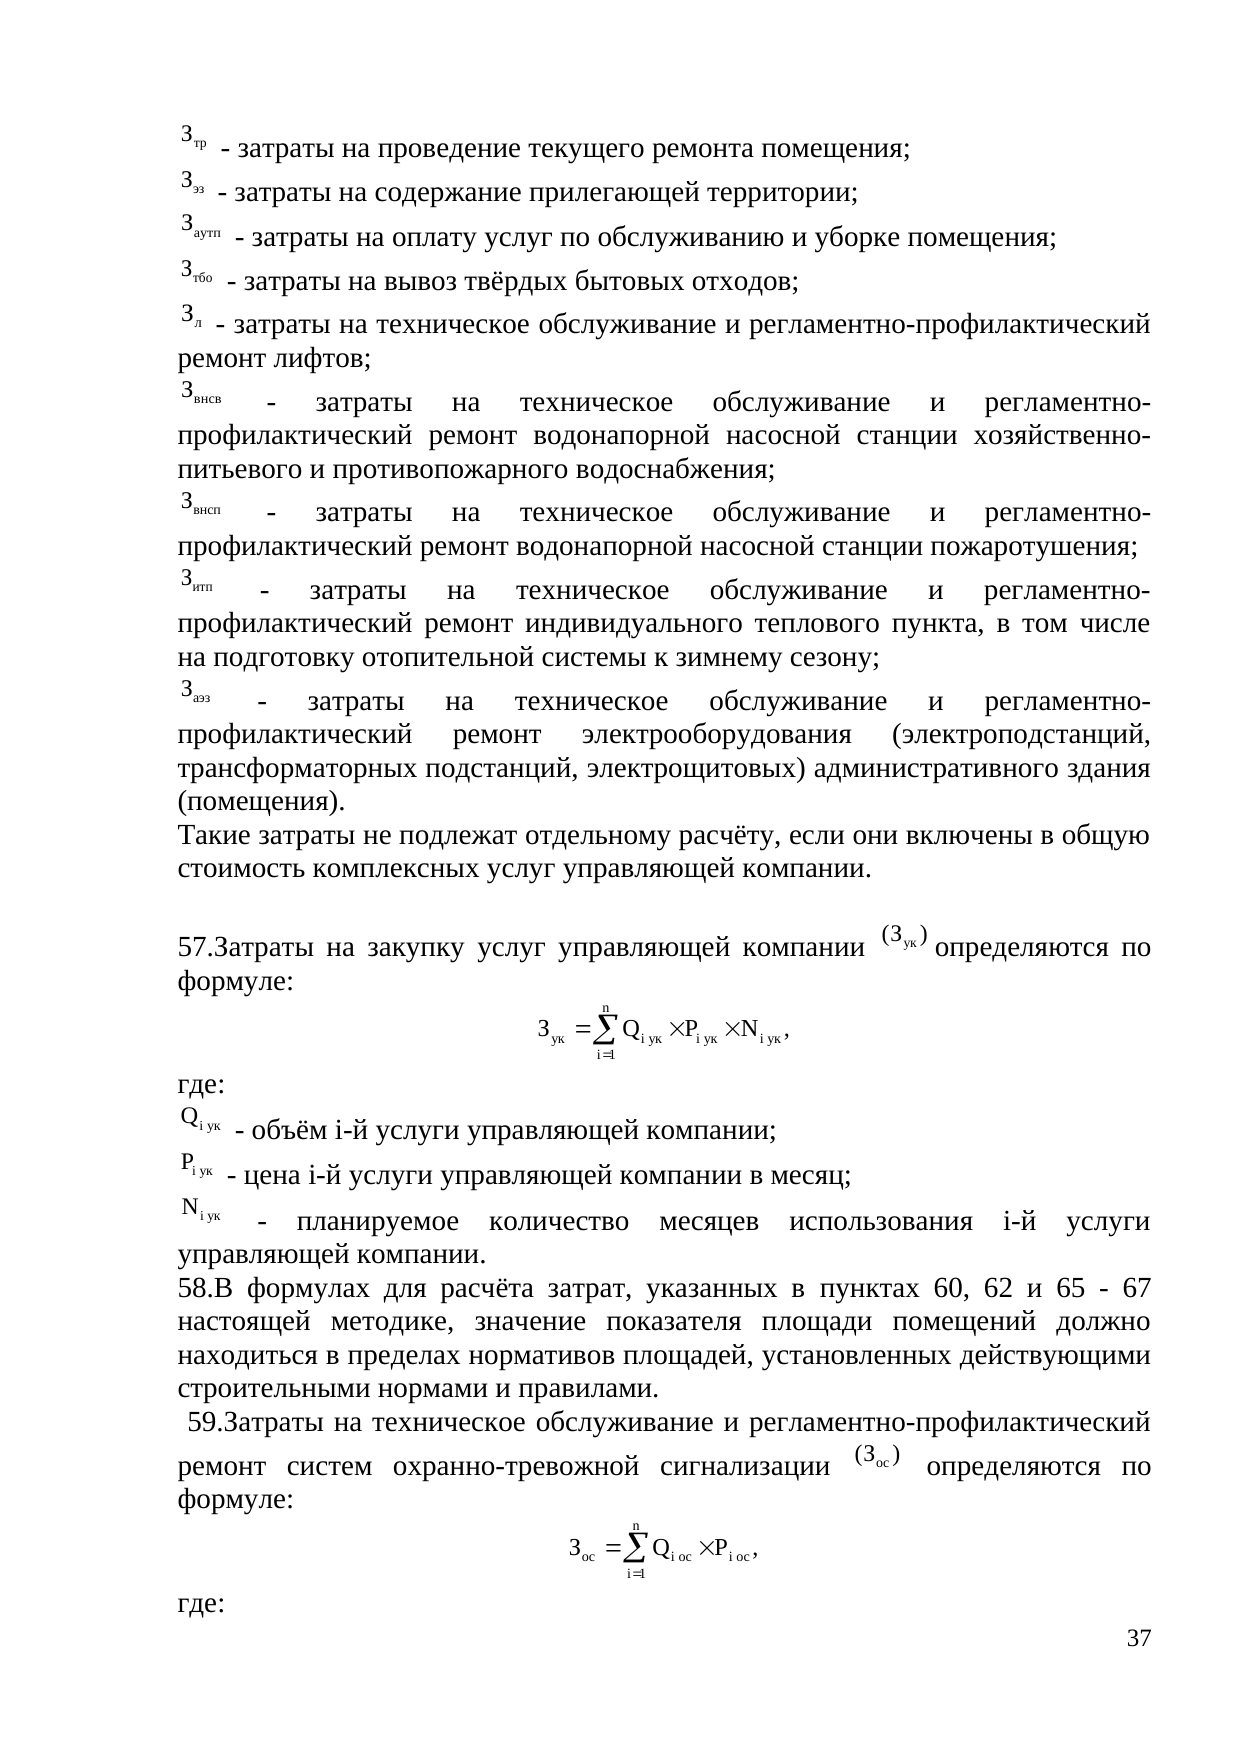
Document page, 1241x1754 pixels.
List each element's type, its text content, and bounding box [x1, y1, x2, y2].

text - объём i-й услуги управляющей компании; [177, 1100, 1152, 1146]
text - затраты на вывоз твёрдых бытовых отходов; [177, 252, 1152, 296]
text где: [177, 1585, 1152, 1618]
text 59.Затраты на техническое обслуживание и регламентно-профилактический ремонт систем охранно-тревожной сигнализации определяются по формуле: [177, 1404, 1152, 1515]
text - затраты на содержание прилегающей территории; [177, 163, 1152, 207]
text 57.Затраты на закупку услуг управляющей компании определяются по формуле: [177, 917, 1152, 996]
text - затраты на техническое обслуживание и регламентно-профилактический ремонт индивидуального теплового пункта, в том числе на подготовку отопительной системы к зимнему сезону; [177, 562, 1152, 672]
text - затраты на техническое обслуживание и регламентно-профилактический ремонт электрооборудования (электроподстанций, трансформаторных подстанций, электрощитовых) административного здания (помещения). [177, 672, 1152, 817]
text - затраты на техническое обслуживание и регламентно-профилактический ремонт лифтов; [177, 296, 1152, 373]
text - затраты на оплату услуг по обслуживанию и уборке помещения; [177, 207, 1152, 252]
text 58.В формулах для расчёта затрат, указанных в пунктах 60, 62 и 65 - 67 настоящей методике, значение показателя площади помещений должно находиться в пределах нормативов площадей, установленных действующими строительными нормами и правилами. [177, 1270, 1152, 1404]
text - цена i-й услуги управляющей компании в месяц; [177, 1146, 1152, 1191]
text - затраты на техническое обслуживание и регламентно-профилактический ремонт водонапорной насосной станции пожаротушения; [177, 484, 1152, 562]
text - затраты на проведение текущего ремонта помещения; [177, 118, 1152, 163]
text - затраты на техническое обслуживание и регламентно-профилактический ремонт водонапорной насосной станции хозяйственно-питьевого и противопожарного водоснабжения; [177, 373, 1152, 484]
text - планируемое количество месяцев использования i-й услуги управляющей компании. [177, 1191, 1152, 1270]
text Такие затраты не подлежат отдельному расчёту, если они включены в общую стоимость комплексных услуг управляющей компании. [177, 817, 1152, 884]
text где: [177, 1067, 1152, 1100]
